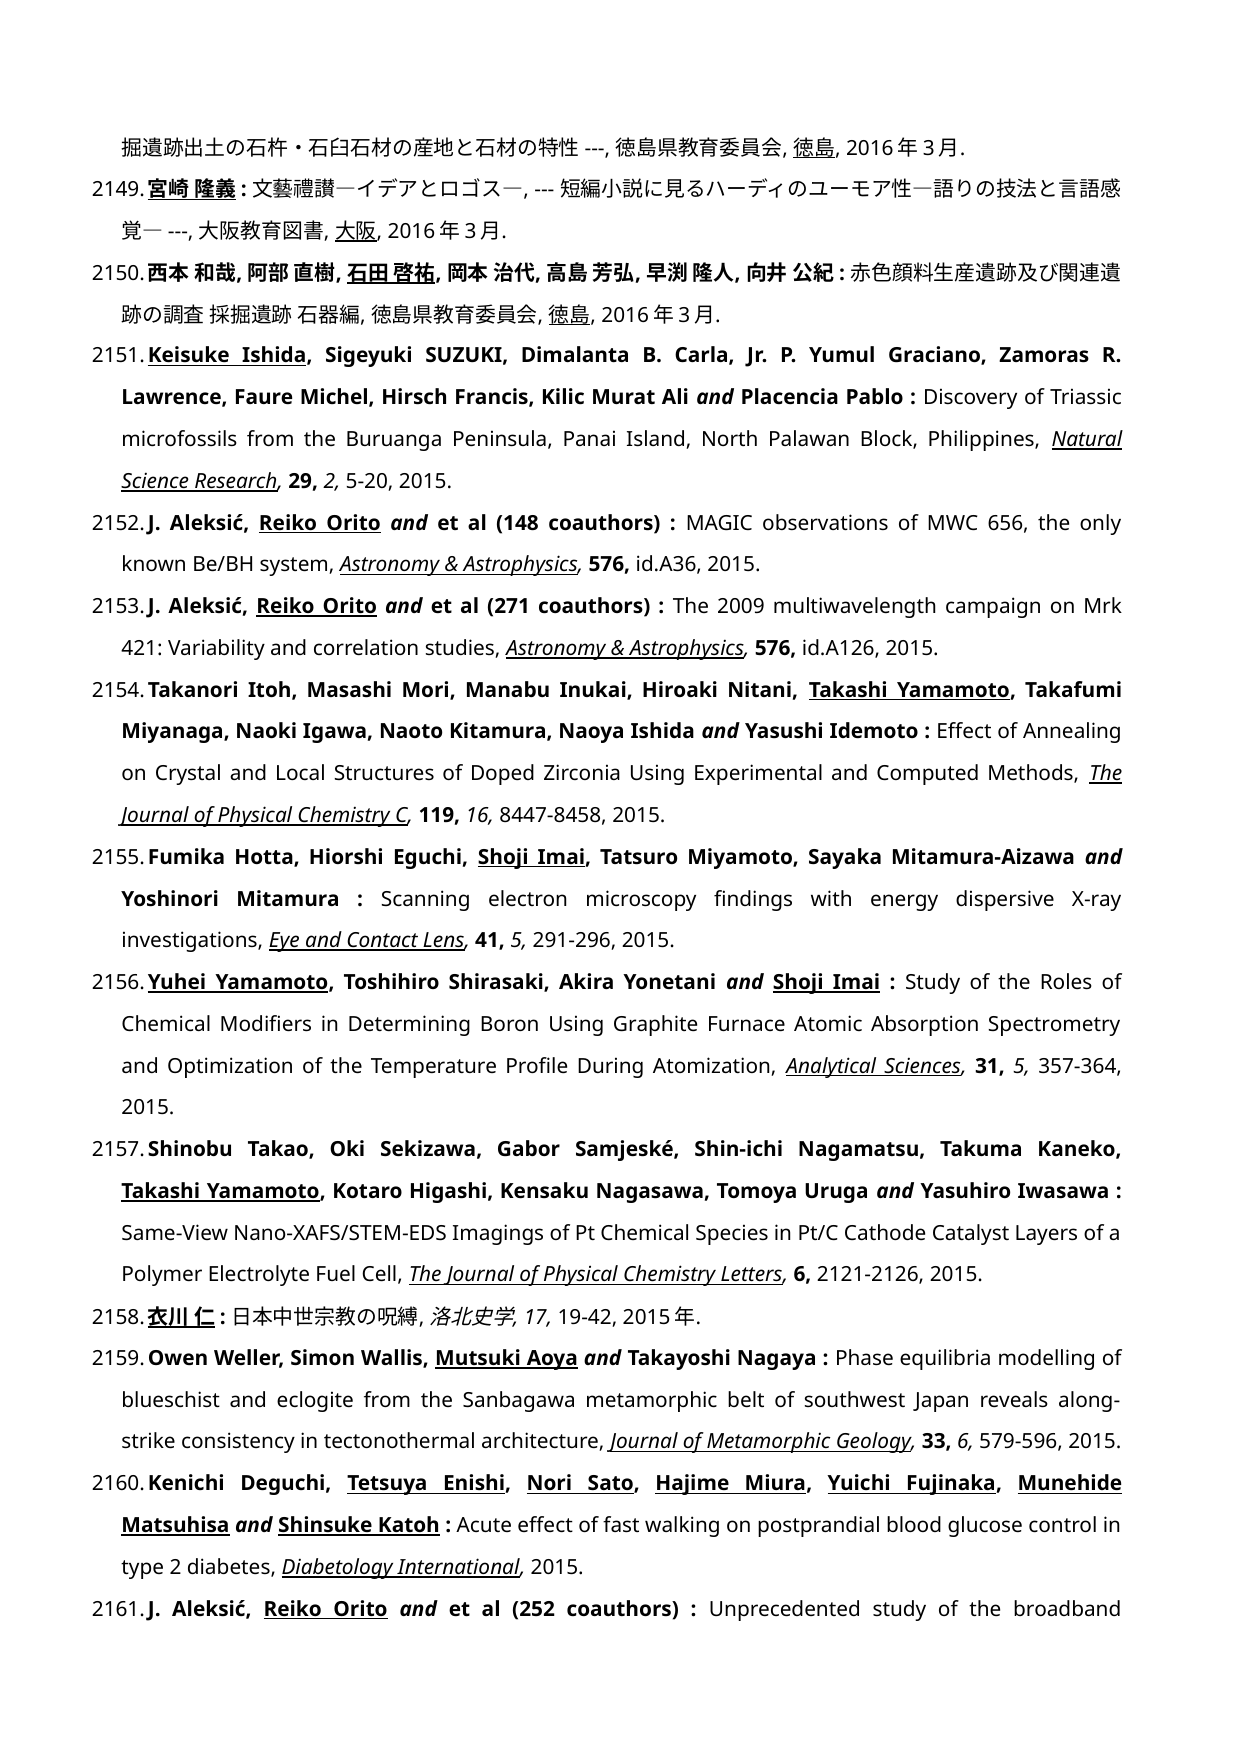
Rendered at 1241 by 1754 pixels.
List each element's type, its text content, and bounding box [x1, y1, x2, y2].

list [92, 1587, 1122, 1629]
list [92, 125, 1122, 167]
list Kenichi Deguchi, Tetsuya Enishi, Nori Sato, Hajime Miura, Yuichi Fujinaka, Munehide Matsuhisa and Shinsuke Katoh : Acute effect of fast walking on postprandial blood glucose control in type 2 diabetes, Diabetology International, 2015. [92, 1462, 1122, 1587]
list J. Aleksić, Reiko Orito and et al (148 coauthors) : MAGIC observations of MWC 656, the only known Be/BH system, Astronomy & Astrophysics, 576, id.A36, 2015. [92, 501, 1122, 584]
list Keisuke Ishida, Sigeyuki SUZUKI, Dimalanta B. Carla, Jr. P. Yumul Graciano, Zamoras R. Lawrence, Faure Michel, Hirsch Francis, Kilic Murat Ali and Placencia Pablo : Discovery of Triassic microfossils from the Buruanga Peninsula, Panai Island, North Palawan Block, Philippines, Natural Science Research, 29, 2, 5-20, 2015. [92, 334, 1122, 501]
list 西本 和哉, 阿部 直樹, 石田 啓祐, 岡本 治代, 高島 芳弘, 早渕 隆人, 向井 公紀 : 赤色顔料生産遺跡及び関連遺跡の調査 採掘遺跡 石器編, 徳島県教育委員会, 徳島, 2016年3月. [92, 250, 1122, 334]
list J. Aleksić, Reiko Orito and et al (271 coauthors) : The 2009 multiwavelength campaign on Mrk 421: Variability and correlation studies, Astronomy & Astrophysics, 576, id.A126, 2015. [92, 584, 1122, 668]
list Shinobu Takao, Oki Sekizawa, Gabor Samjeské, Shin-ichi Nagamatsu, Takuma Kaneko, Takashi Yamamoto, Kotaro Higashi, Kensaku Nagasawa, Tomoya Uruga and Yasuhiro Iwasawa : Same-View Nano-XAFS/STEM-EDS Imagings of Pt Chemical Species in Pt/C Cathode Catalyst Layers of a Polymer Electrolyte Fuel Cell, The Journal of Physical Chemistry Letters, 6, 2121-2126, 2015. [92, 1128, 1122, 1295]
list Owen Weller, Simon Wallis, Mutsuki Aoya and Takayoshi Nagaya : Phase equilibria modelling of blueschist and eclogite from the Sanbagawa metamorphic belt of southwest Japan reveals along-strike consistency in tectonothermal architecture, Journal of Metamorphic Geology, 33, 6, 579-596, 2015. [92, 1336, 1122, 1462]
list 宮崎 隆義 : 文藝禮讃―イデアとロゴス―, --- 短編小説に見るハーディのユーモア性―語りの技法と言語感覚― ---, 大阪教育図書, 大阪, 2016年3月. [92, 167, 1122, 250]
list Fumika Hotta, Hiorshi Eguchi, Shoji Imai, Tatsuro Miyamoto, Sayaka Mitamura-Aizawa and Yoshinori Mitamura : Scanning electron microscopy findings with energy dispersive X-ray investigations, Eye and Contact Lens, 41, 5, 291-296, 2015. [92, 835, 1122, 961]
list Yuhei Yamamoto, Toshihiro Shirasaki, Akira Yonetani and Shoji Imai : Study of the Roles of Chemical Modifiers in Determining Boron Using Graphite Furnace Atomic Absorption Spectrometry and Optimization of the Temperature Profile During Atomization, Analytical Sciences, 31, 5, 357-364, 2015. [92, 961, 1122, 1128]
list Takanori Itoh, Masashi Mori, Manabu Inukai, Hiroaki Nitani, Takashi Yamamoto, Takafumi Miyanaga, Naoki Igawa, Naoto Kitamura, Naoya Ishida and Yasushi Idemoto : Effect of Annealing on Crystal and Local Structures of Doped Zirconia Using Experimental and Computed Methods, The Journal of Physical Chemistry C, 119, 16, 8447-8458, 2015. [92, 668, 1122, 835]
list 衣川 仁 : 日本中世宗教の呪縛, 洛北史学, 17, 19-42, 2015年. [92, 1295, 1122, 1336]
